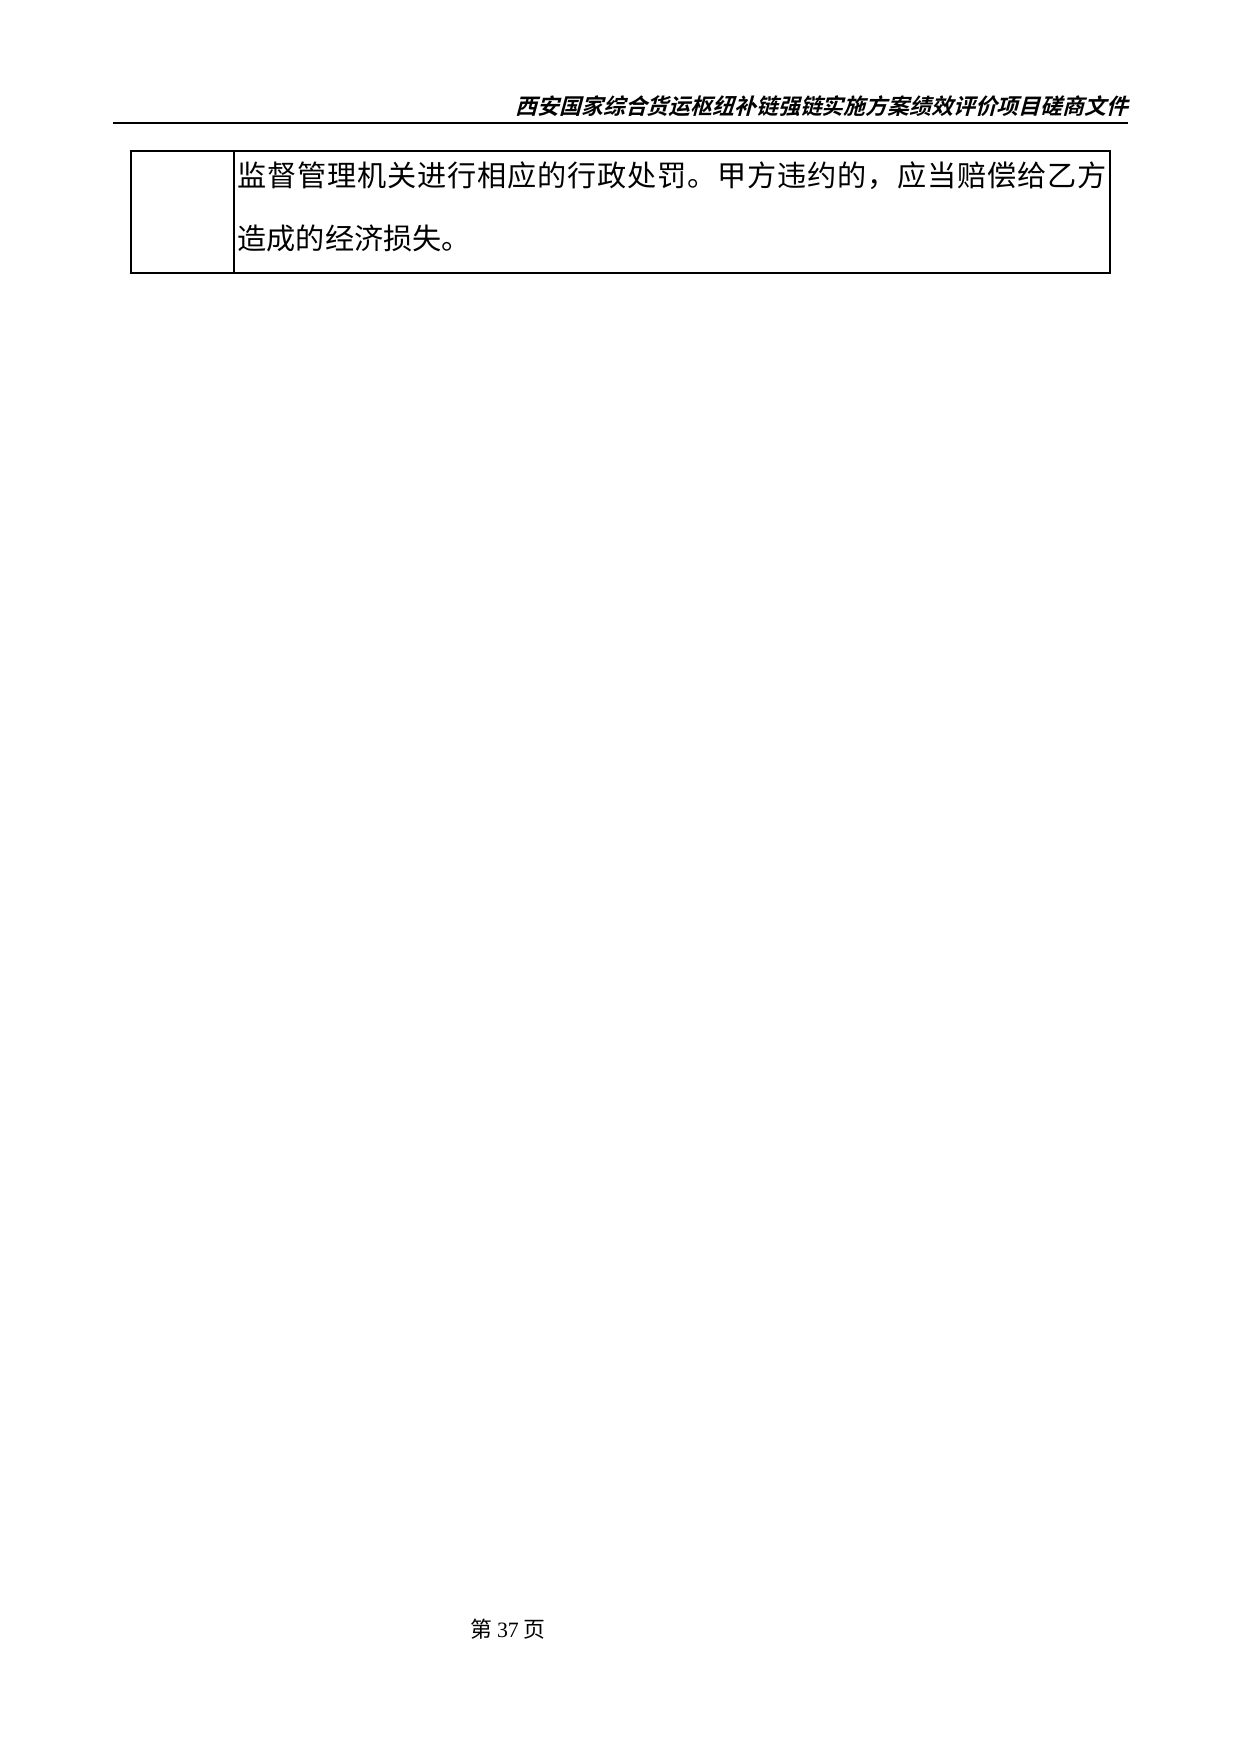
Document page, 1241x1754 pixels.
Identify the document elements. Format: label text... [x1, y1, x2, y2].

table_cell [235, 152, 1109, 272]
table_cell 5 [132, 152, 233, 272]
